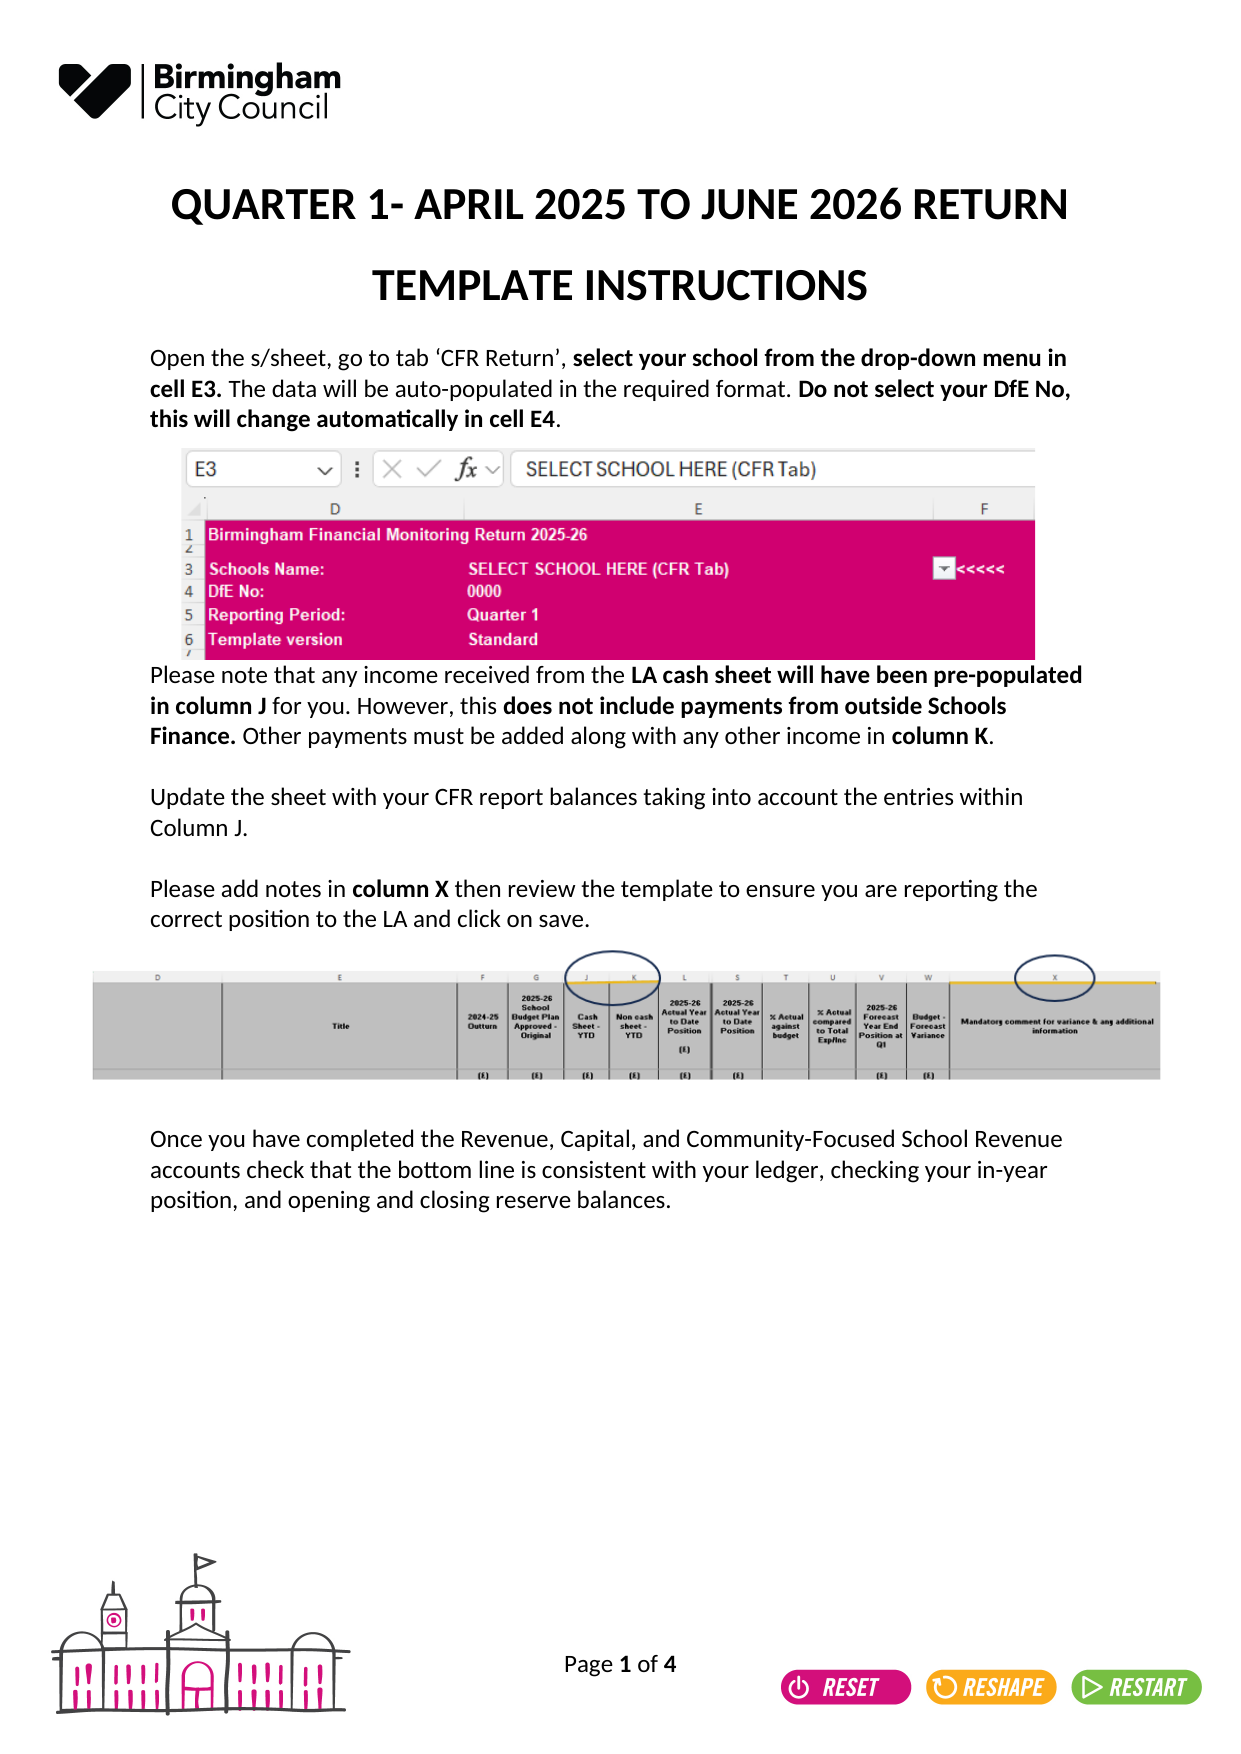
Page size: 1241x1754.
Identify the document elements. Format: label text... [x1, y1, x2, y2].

text Open the s/sheet, go to tab ‘CFR Return’, select your school from the drop-down menu in cell E3. The data will be auto-populated in the required format. Do not select your DfE No, this will change automatically in cell E4. [150, 342, 1090, 434]
text Update the sheet with your CFR report balances taking into account the entries within Column J. [150, 781, 1090, 842]
subtitle QUARTER 1- APRIL 2025 TO JUNE 2026 RETURN [150, 175, 1090, 231]
picture [0, 0, 1240, 1752]
text Please note that any income received from the LA cash sheet will have been pre-populated in column J for you. However, this does not include payments from outside Schools Finance. Other payments must be added along with any other income in column K. [150, 464, 1090, 751]
text Once you have completed the Revenue, Capital, and Community-Focused School Revenue accounts check that the bottom line is consistent with your ledger, checking your in-year position, and opening and closing reserve balances. [150, 1123, 1090, 1215]
subtitle TEMPLATE INSTRUCTIONS [150, 256, 1090, 312]
text Please add notes in column X then review the template to ensure you are reporting the correct position to the LA and click on save. [150, 873, 1090, 934]
